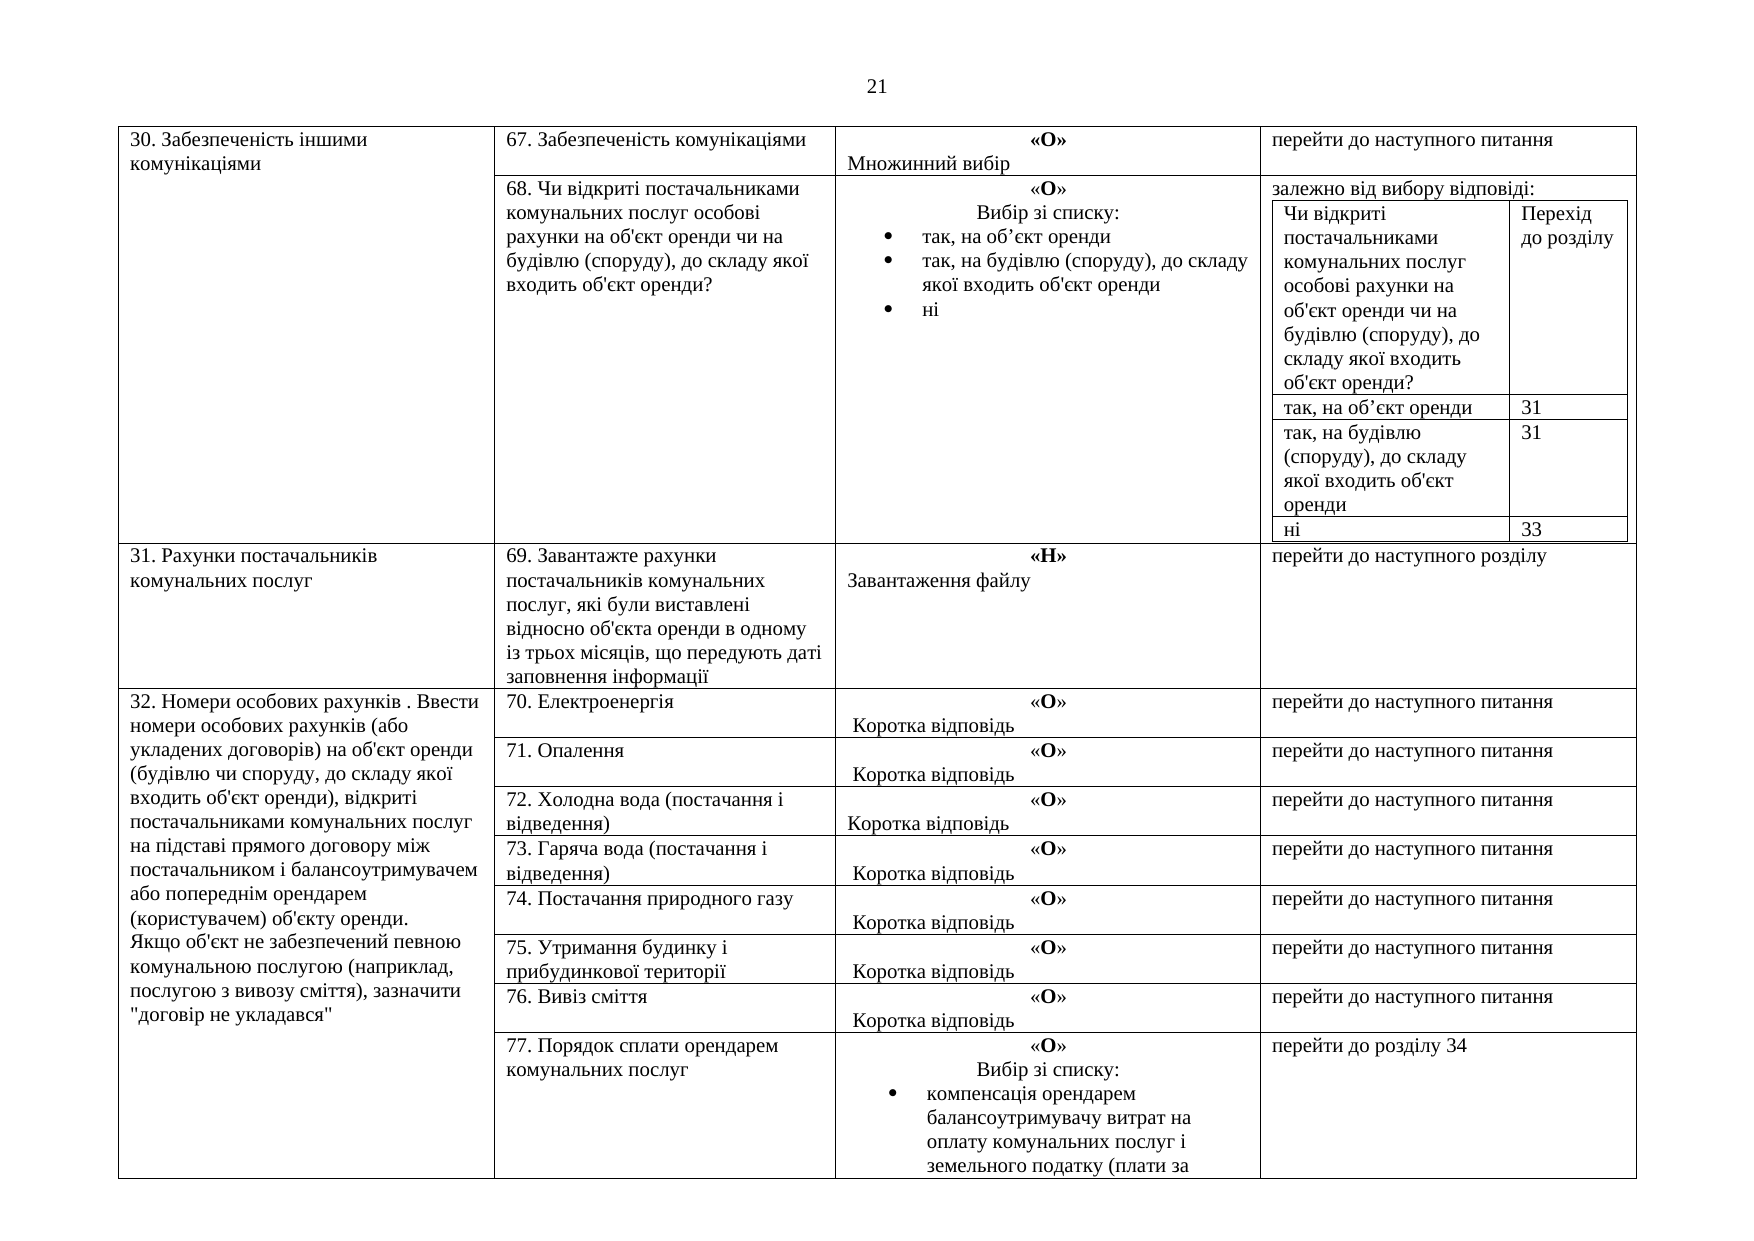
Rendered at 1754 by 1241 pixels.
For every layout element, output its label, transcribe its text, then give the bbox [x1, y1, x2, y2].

table_cell перейти до наступного питання [1261, 935, 1636, 983]
table_cell перейти до наступного розділу [1261, 544, 1636, 688]
table_cell «О» Коротка відповідь [836, 836, 1260, 884]
table_cell 72. Холодна вода (постачання і відведення) [495, 787, 835, 835]
table_cell «О» Коротка відповідь [836, 689, 1260, 737]
table_cell перейти до наступного питання [1261, 738, 1636, 786]
table_cell 73. Гаряча вода (постачання і відведення) [495, 836, 835, 884]
table_cell «О» Коротка відповідь [836, 886, 1260, 934]
table_cell «О» Коротка відповідь [836, 738, 1260, 786]
table_cell «О» Коротка відповідь [836, 787, 1260, 835]
table_cell 71. Опалення [495, 738, 835, 786]
table_cell 74. Постачання природного газу [495, 886, 835, 934]
table_cell перейти до наступного питання [1261, 984, 1636, 1032]
table_cell 69. Завантажте рахунки постачальників комунальних послуг, які були виставлені відносно об'єкта оренди в одному із трьох місяців, що передують даті заповнення інформації [495, 544, 835, 688]
table_cell залежно від вибору відповіді: [1261, 176, 1636, 542]
table_cell перейти до наступного питання [1261, 886, 1636, 934]
table_cell 67. Забезпеченість комунікаціями [495, 127, 835, 175]
table_cell «О» Множинний вибір [836, 127, 1260, 175]
table_cell 70. Електроенергія [495, 689, 835, 737]
table_cell 32. Номери особових рахунків . Ввести номери особових рахунків (або укладених договорів) на об'єкт оренди (будівлю чи споруду, до складу якої входить об'єкт оренди), відкриті постачальниками комунальних послуг на підставі прямого договору між постачальником і балансоутримувачем або попереднім орендарем (користувачем) об'єкту оренди. Якщо об'єкт не забезпечений певною комунальною послугою (наприклад, послугою з вивозу сміття), зазначити "договір не укладався" [119, 689, 494, 1177]
table_cell перейти до наступного питання [1261, 689, 1636, 737]
table_cell 76. Вивіз сміття [495, 984, 835, 1032]
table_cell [836, 1033, 1260, 1177]
table_cell «О» Вибір зі списку: так, на об’єкт оренди так, на будівлю (споруду), до складу якої входить об'єкт оренди ні [836, 176, 1260, 542]
table_cell «Н» Завантаження файлу [836, 544, 1260, 688]
table_cell перейти до наступного питання [1261, 127, 1636, 175]
table_cell «О» Коротка відповідь [836, 935, 1260, 983]
table_cell 31. Рахунки постачальників комунальних послуг [119, 544, 494, 688]
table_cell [495, 1033, 835, 1177]
table_cell 68. Чи відкриті постачальниками комунальних послуг особові рахунки на об'єкт оренди чи на будівлю (споруду), до складу якої входить об'єкт оренди? [495, 176, 835, 542]
table_cell «О» Коротка відповідь [836, 984, 1260, 1032]
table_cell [1261, 1033, 1636, 1177]
table_cell 75. Утримання будинку і прибудинкової території [495, 935, 835, 983]
table_cell перейти до наступного питання [1261, 787, 1636, 835]
table_cell перейти до наступного питання [1261, 836, 1636, 884]
table_cell 30. Забезпеченість іншими комунікаціями [119, 127, 494, 542]
